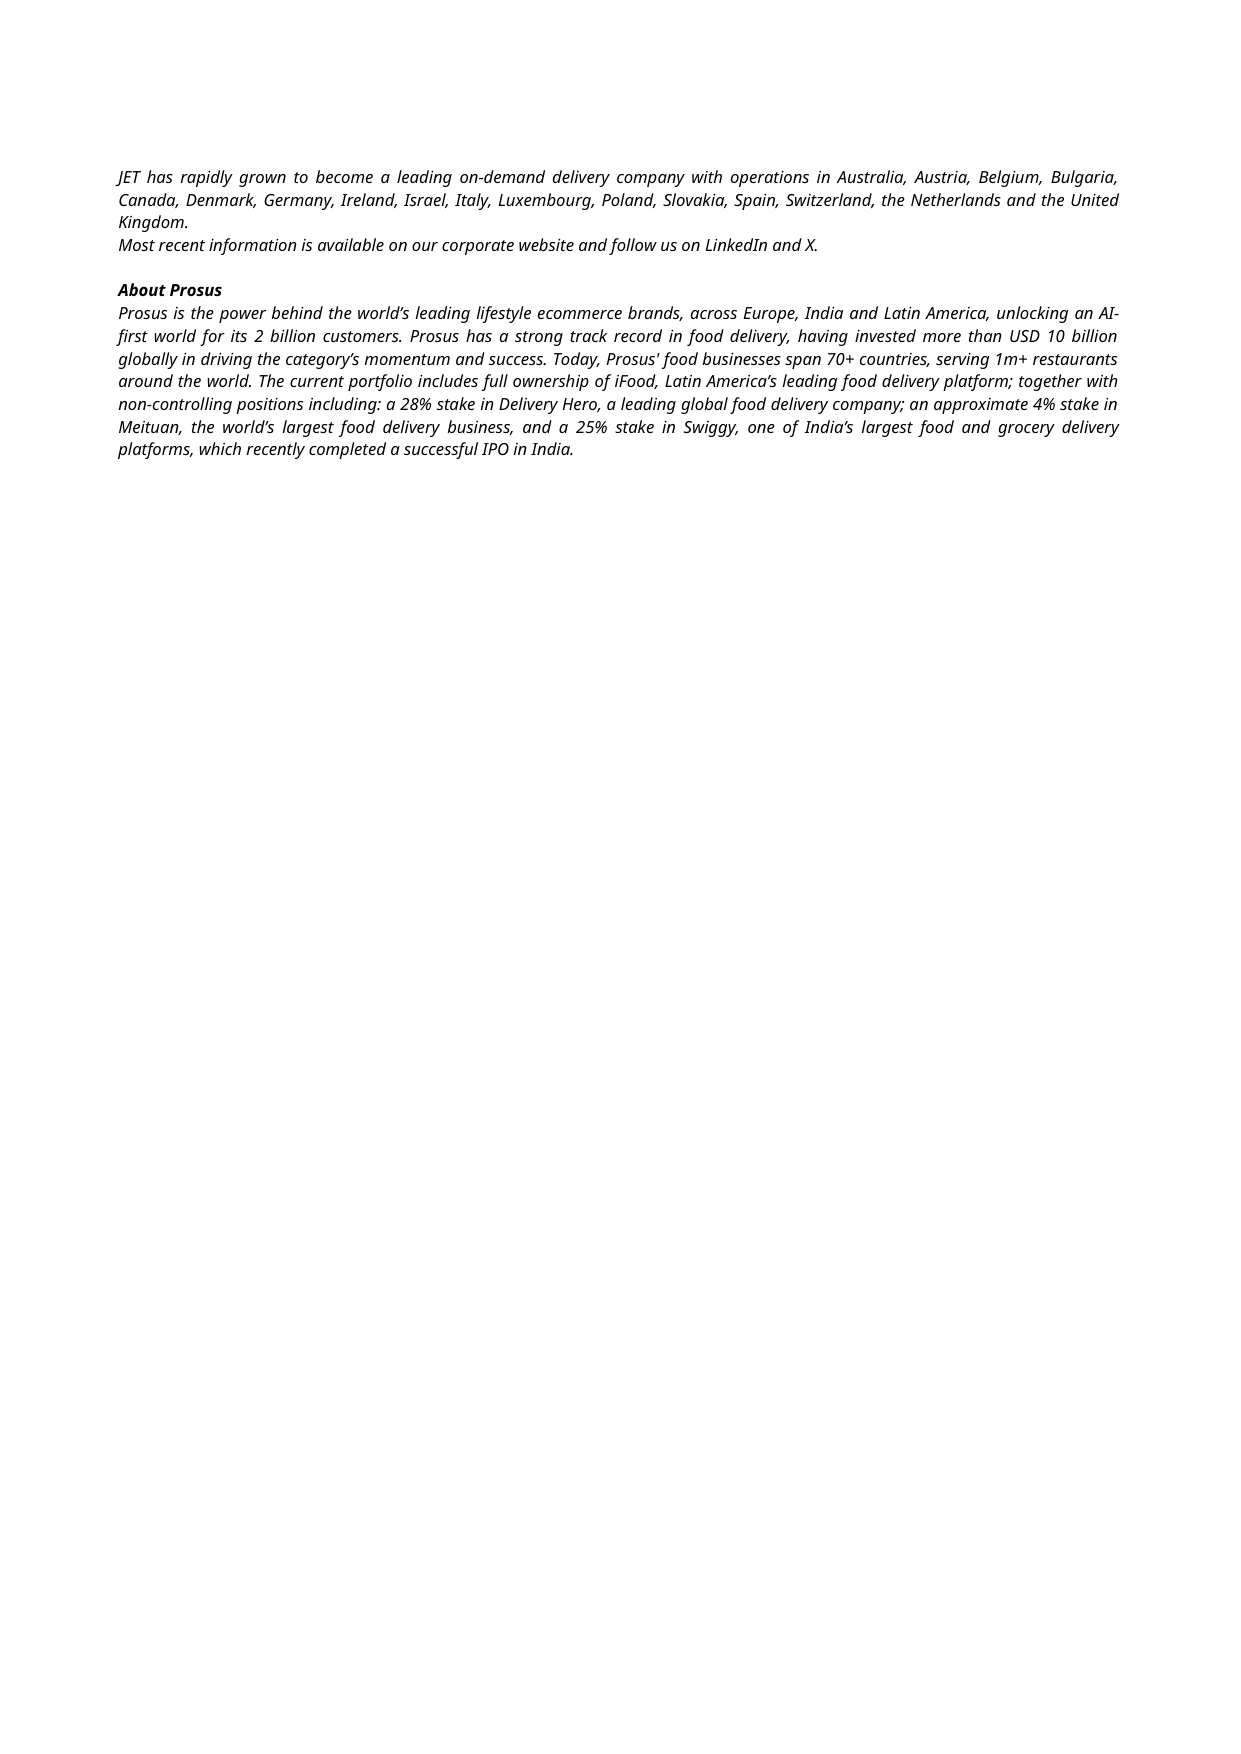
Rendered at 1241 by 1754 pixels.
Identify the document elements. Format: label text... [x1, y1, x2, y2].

text JET has rapidly grown to become a leading on-demand delivery company with operations in Australia, Austria, Belgium, Bulgaria, Canada, Denmark, Germany, Ireland, Israel, Italy, Luxembourg, Poland, Slovakia, Spain, Switzerland, the Netherlands and the United Kingdom. [118, 165, 1122, 233]
text Most recent information is available on our corporate website and follow us on LinkedIn and X. [118, 233, 1122, 256]
text Prosus is the power behind the world’s leading lifestyle ecommerce brands, across Europe, India and Latin America, unlocking an AI-first world for its 2 billion customers. Prosus has a strong track record in food delivery, having invested more than USD 10 billion globally in driving the category’s momentum and success. Today, Prosus' food businesses span 70+ countries, serving 1m+ restaurants around the world. The current portfolio includes full ownership of iFood, Latin America’s leading food delivery platform; together with non-controlling positions including: a 28% stake in Delivery Hero, a leading global food delivery company; an approximate 4% stake in Meituan, the world’s largest food delivery business, and a 25% stake in Swiggy, one of India’s largest food and grocery delivery platforms, which recently completed a successful IPO in India. [118, 302, 1122, 461]
text About Prosus [118, 279, 1122, 302]
